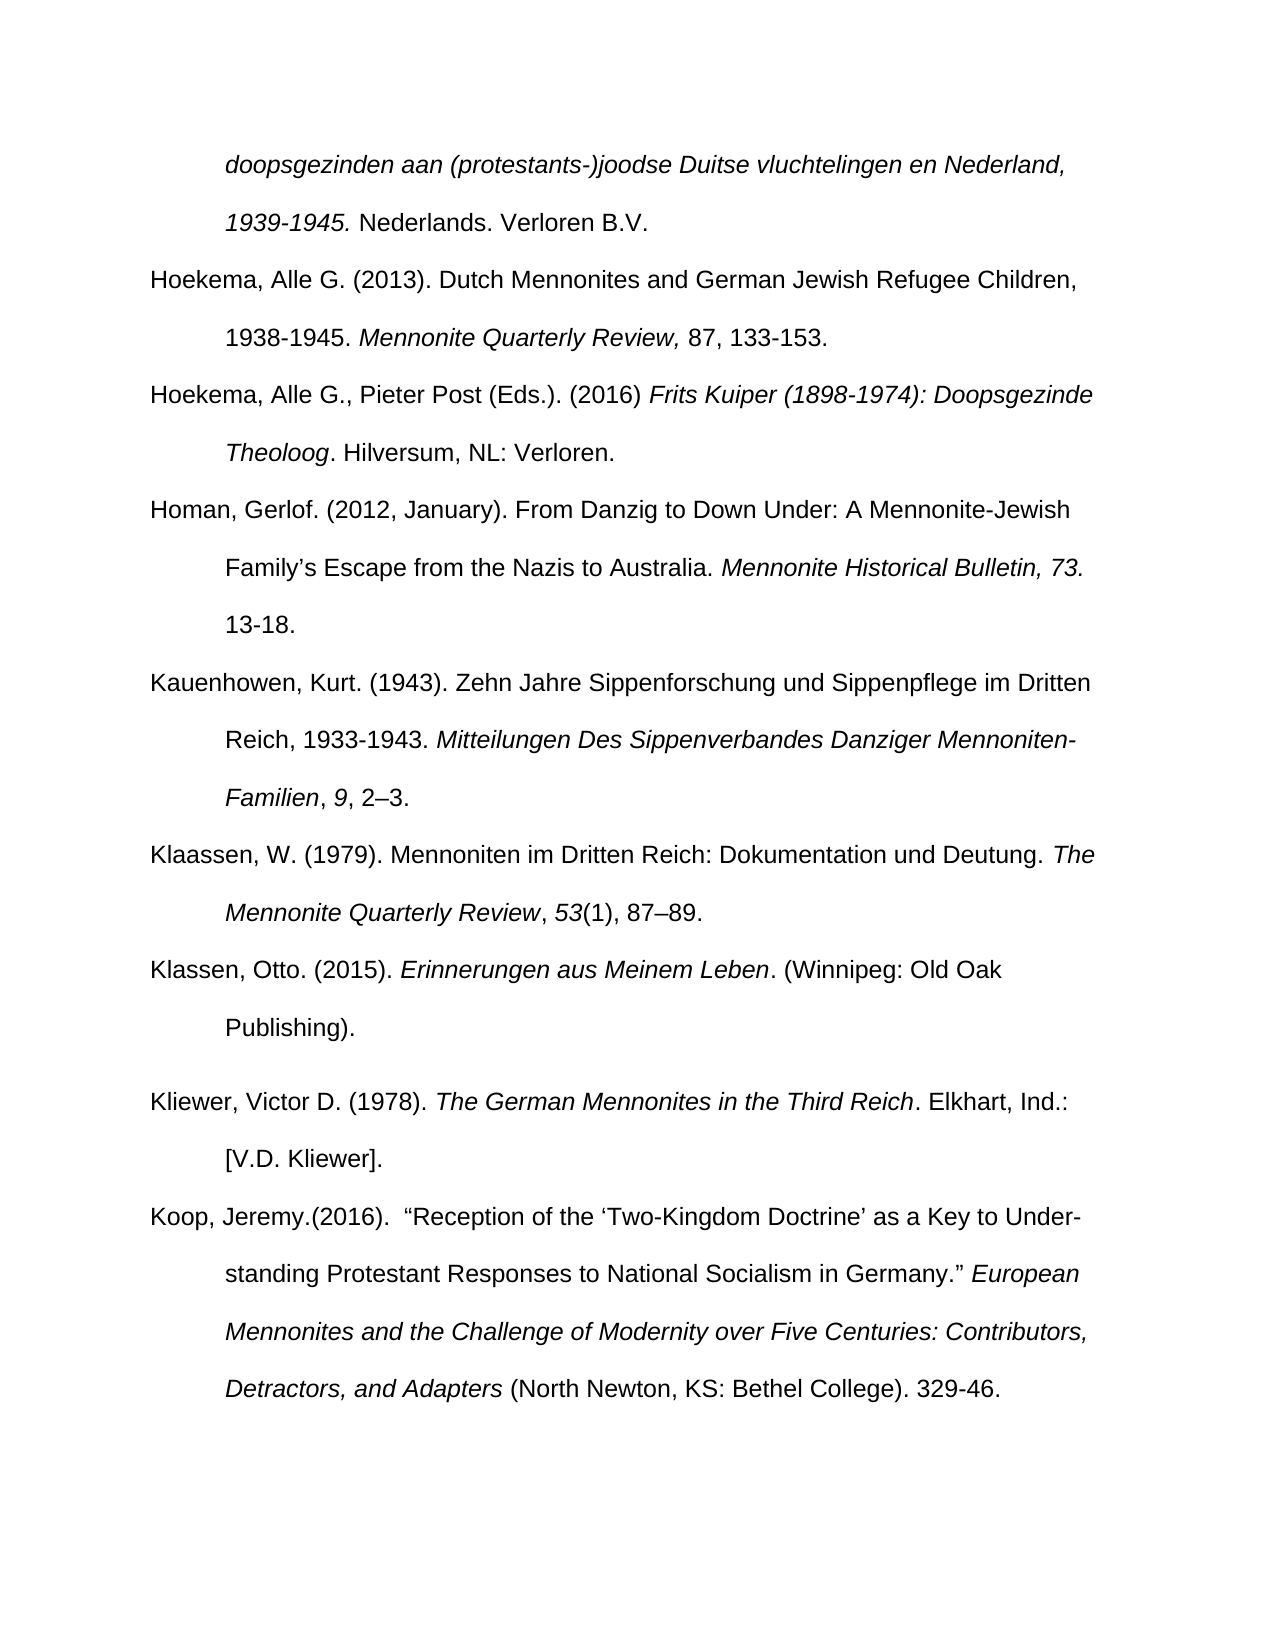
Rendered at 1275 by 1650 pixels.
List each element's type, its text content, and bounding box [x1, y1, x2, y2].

text Homan, Gerlof. (2012, January). From Danzig to Down Under: A Mennonite-Jewish Family’s Escape from the Nazis to Australia. Mennonite Historical Bulletin, 73. 13-18. [150, 495, 1125, 639]
text Klaassen, W. (1979). Mennoniten im Dritten Reich: Dokumentation und Deutung. The Mennonite Quarterly Review, 53(1), 87–89. [150, 840, 1125, 926]
text Hoekema, Alle G., Pieter Post (Eds.). (2016) Frits Kuiper (1898-1974): Doopsgezinde Theoloog. Hilversum, NL: Verloren. [150, 380, 1125, 466]
text Koop, Jeremy.(2016). “Reception of the ‘Two-Kingdom Doctrine’ as a Key to Under-standing Protestant Responses to National Socialism in Germany.” European Mennonites and the Challenge of Modernity over Five Centuries: Contributors, Detractors, and Adapters (North Newton, KS: Bethel College). 329-46. [150, 1202, 1125, 1403]
text Klassen, Otto. (2015). Erinnerungen aus Meinem Leben. (Winnipeg: Old Oak Publishing). [150, 955, 1125, 1041]
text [150, 150, 1125, 236]
text Kauenhowen, Kurt. (1943). Zehn Jahre Sippenforschung und Sippenpflege im Dritten Reich, 1933-1943. Mitteilungen Des Sippenverbandes Danziger Mennoniten-Familien, 9, 2–3. [150, 667, 1125, 811]
text Hoekema, Alle G. (2013). Dutch Mennonites and German Jewish Refugee Children, 1938-1945. Mennonite Quarterly Review, 87, 133-153. [150, 265, 1125, 351]
text Kliewer, Victor D. (1978). The German Mennonites in the Third Reich. Elkhart, Ind.: [V.D. Kliewer]. [150, 1087, 1125, 1173]
